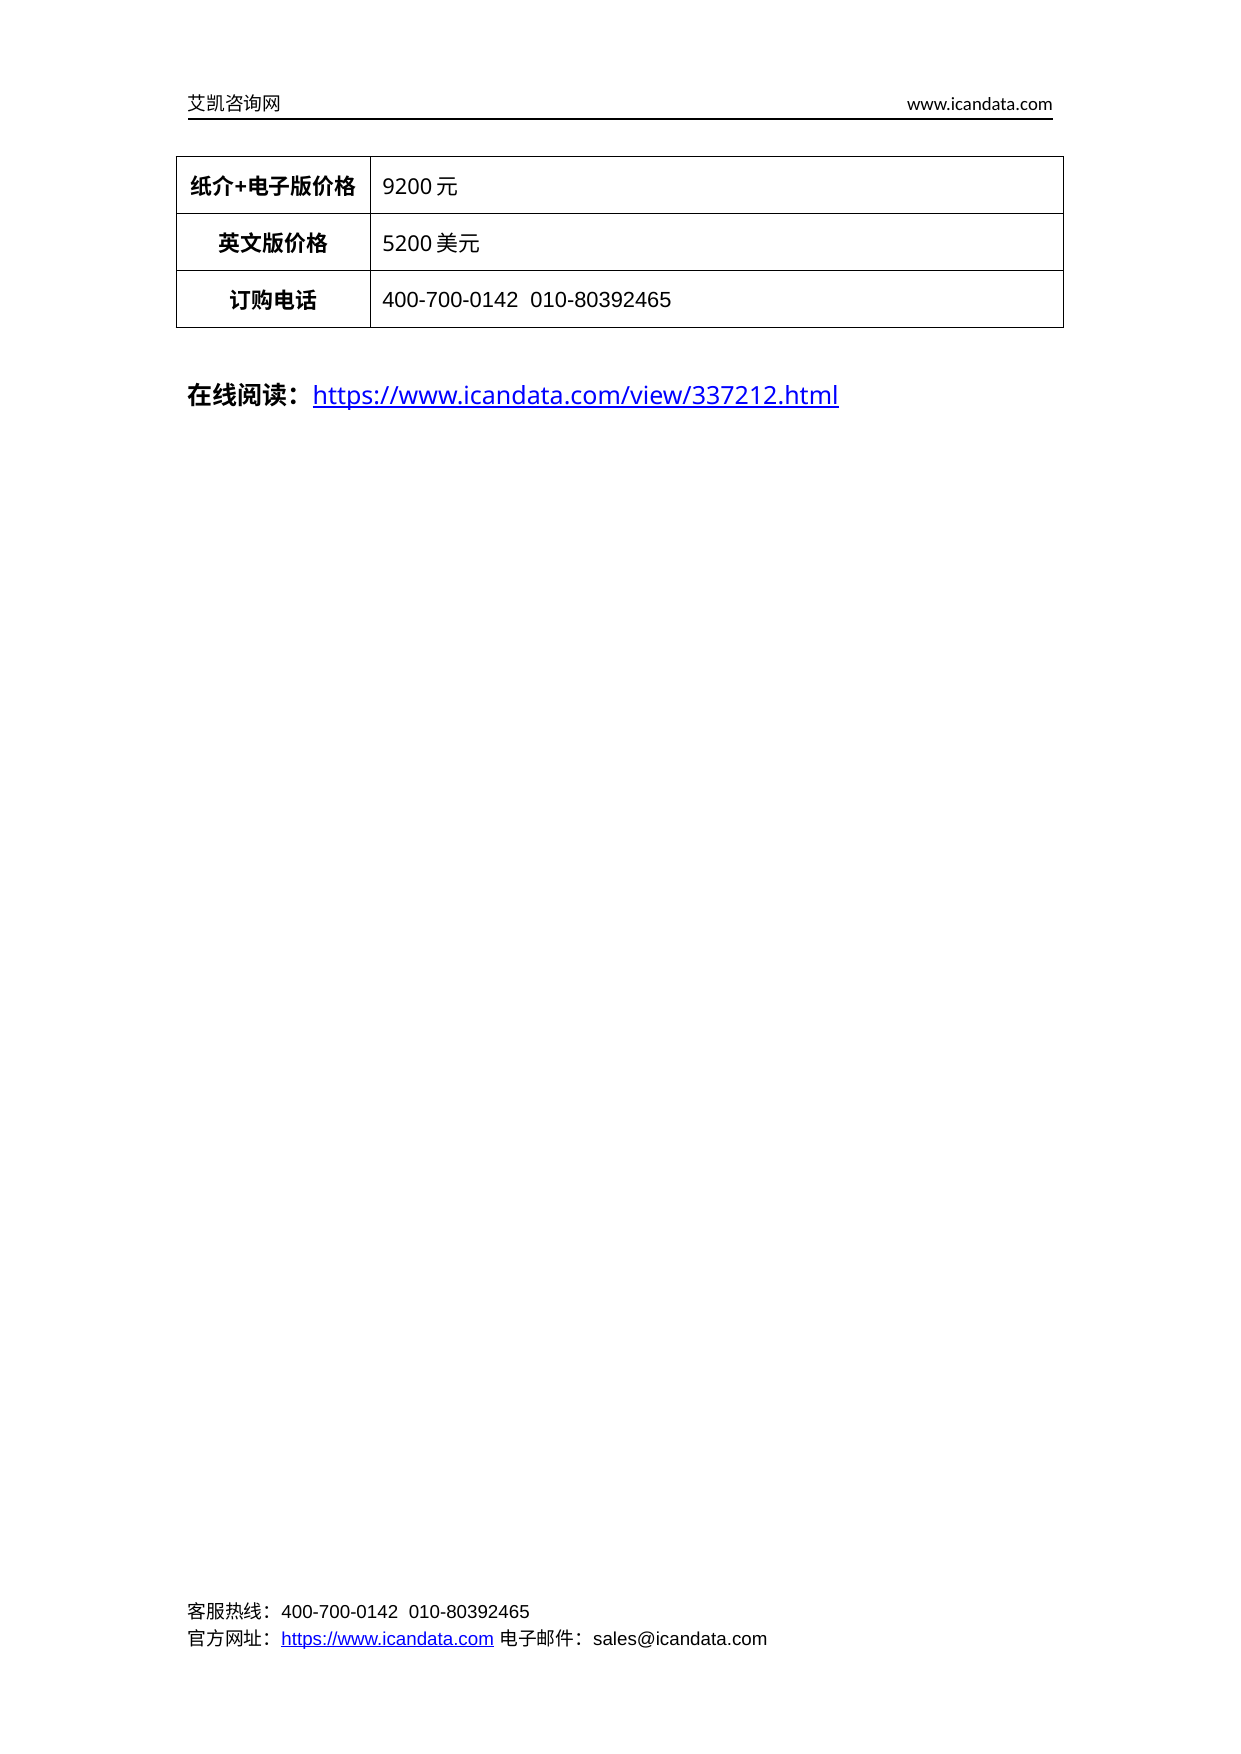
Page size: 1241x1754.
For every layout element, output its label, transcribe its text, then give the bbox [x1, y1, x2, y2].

table_cell 400-700-0142 010-80392465 [371, 271, 1063, 327]
table_cell 订购电话 [177, 271, 370, 327]
text 在线阅读：https://www.icandata.com/view/337212.html [187, 361, 1053, 426]
table_cell 5200美元 [371, 214, 1063, 270]
table_cell 9200元 [371, 157, 1063, 213]
table_cell 英文版价格 [177, 214, 370, 270]
table_cell 纸介+电子版价格 [177, 157, 370, 213]
